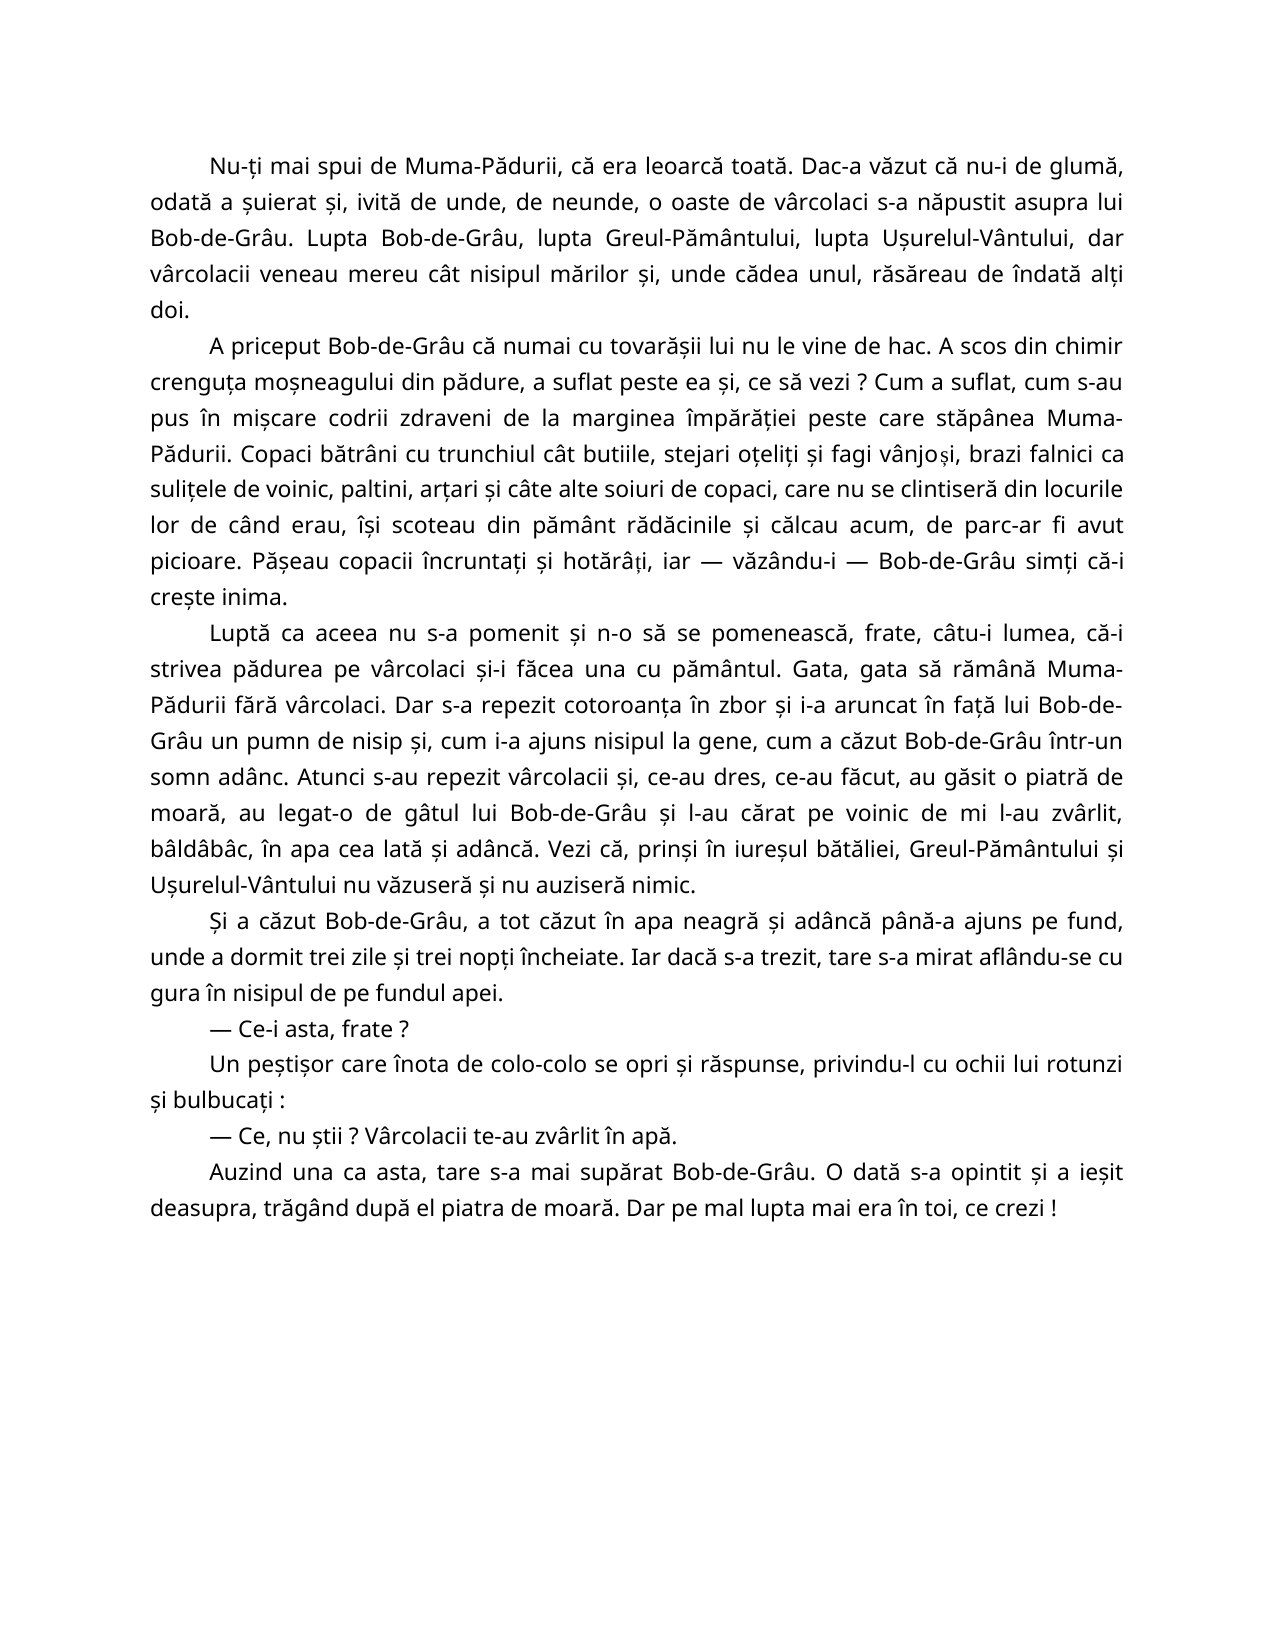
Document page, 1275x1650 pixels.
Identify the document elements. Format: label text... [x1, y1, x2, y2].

text — Ce-i asta, frate ? [150, 1012, 1125, 1044]
text Şi a căzut Bob-de-Grâu, a tot căzut în apa neagră şi adâncă până-a ajuns pe fund, unde a dormit trei zile şi trei nopţi încheiate. Iar dacă s-a trezit, tare s-a mirat aflându-se cu gura în nisipul de pe fundul apei. [150, 905, 1125, 1008]
text Nu-ţi mai spui de Muma-Pădurii, că era leoarcă toată. Dac-a văzut că nu-i de glumă, odată a şuierat şi, ivită de unde, de neunde, o oaste de vârcolaci s-a năpustit asupra lui Bob-de-Grâu. Lupta Bob-de-Grâu, lupta Greul-Pământului, lupta Uşurelul-Vântului, dar vârcolacii veneau mereu cât nisipul mărilor şi, unde cădea unul, răsăreau de îndată alţi doi. [150, 150, 1125, 325]
text Un peştişor care înota de colo-colo se opri şi răspunse, privindu-l cu ochii lui rotunzi şi bulbucaţi : [150, 1048, 1125, 1116]
text Luptă ca aceea nu s-a pomenit şi n-o să se pomenească, frate, câtu-i lumea, că-i strivea pădurea pe vârcolaci şi-i făcea una cu pământul. Gata, gata să rămână Muma-Pădurii fără vârcolaci. Dar s-a repezit cotoroanţa în zbor şi i-a aruncat în faţă lui Bob-de-Grâu un pumn de nisip şi, cum i-a ajuns nisipul la gene, cum a căzut Bob-de-Grâu într-un somn adânc. Atunci s-au repezit vârcolacii şi, ce-au dres, ce-au făcut, au găsit o piatră de moară, au legat-o de gâtul lui Bob-de-Grâu şi l-au cărat pe voinic de mi l-au zvârlit, bâldâbâc, în apa cea lată şi adâncă. Vezi că, prinşi în iureşul bătăliei, Greul-Pământului şi Uşurelul-Vântului nu văzuseră şi nu auziseră nimic. [150, 617, 1125, 900]
text A priceput Bob-de-Grâu că numai cu tovarăşii lui nu le vine de hac. A scos din chimir crenguţa moşneagului din pădure, a suflat peste ea şi, ce să vezi ? Cum a suflat, cum s-au pus în mişcare codrii zdraveni de la marginea împărăţiei peste care stăpânea Muma-Pădurii. Copaci bătrâni cu trunchiul cât butiile, stejari oţeliţi şi fagi vânjoși, brazi falnici ca suliţele de voinic, paltini, arţari şi câte alte soiuri de copaci, care nu se clintiseră din locurile lor de când erau, îşi scoteau din pământ rădăcinile şi călcau acum, de parc-ar fi avut picioare. Păşeau copacii încruntaţi şi hotărâți, iar — văzându-i — Bob-de-Grâu simţi că-i creşte inima. [150, 330, 1125, 612]
text Auzind una ca asta, tare s-a mai supărat Bob-de-Grâu. O dată s-a opintit şi a ieşit deasupra, trăgând după el piatra de moară. Dar pe mal lupta mai era în toi, ce crezi ! [150, 1156, 1125, 1223]
text — Ce, nu ştii ? Vârcolacii te-au zvârlit în apă. [150, 1120, 1125, 1152]
